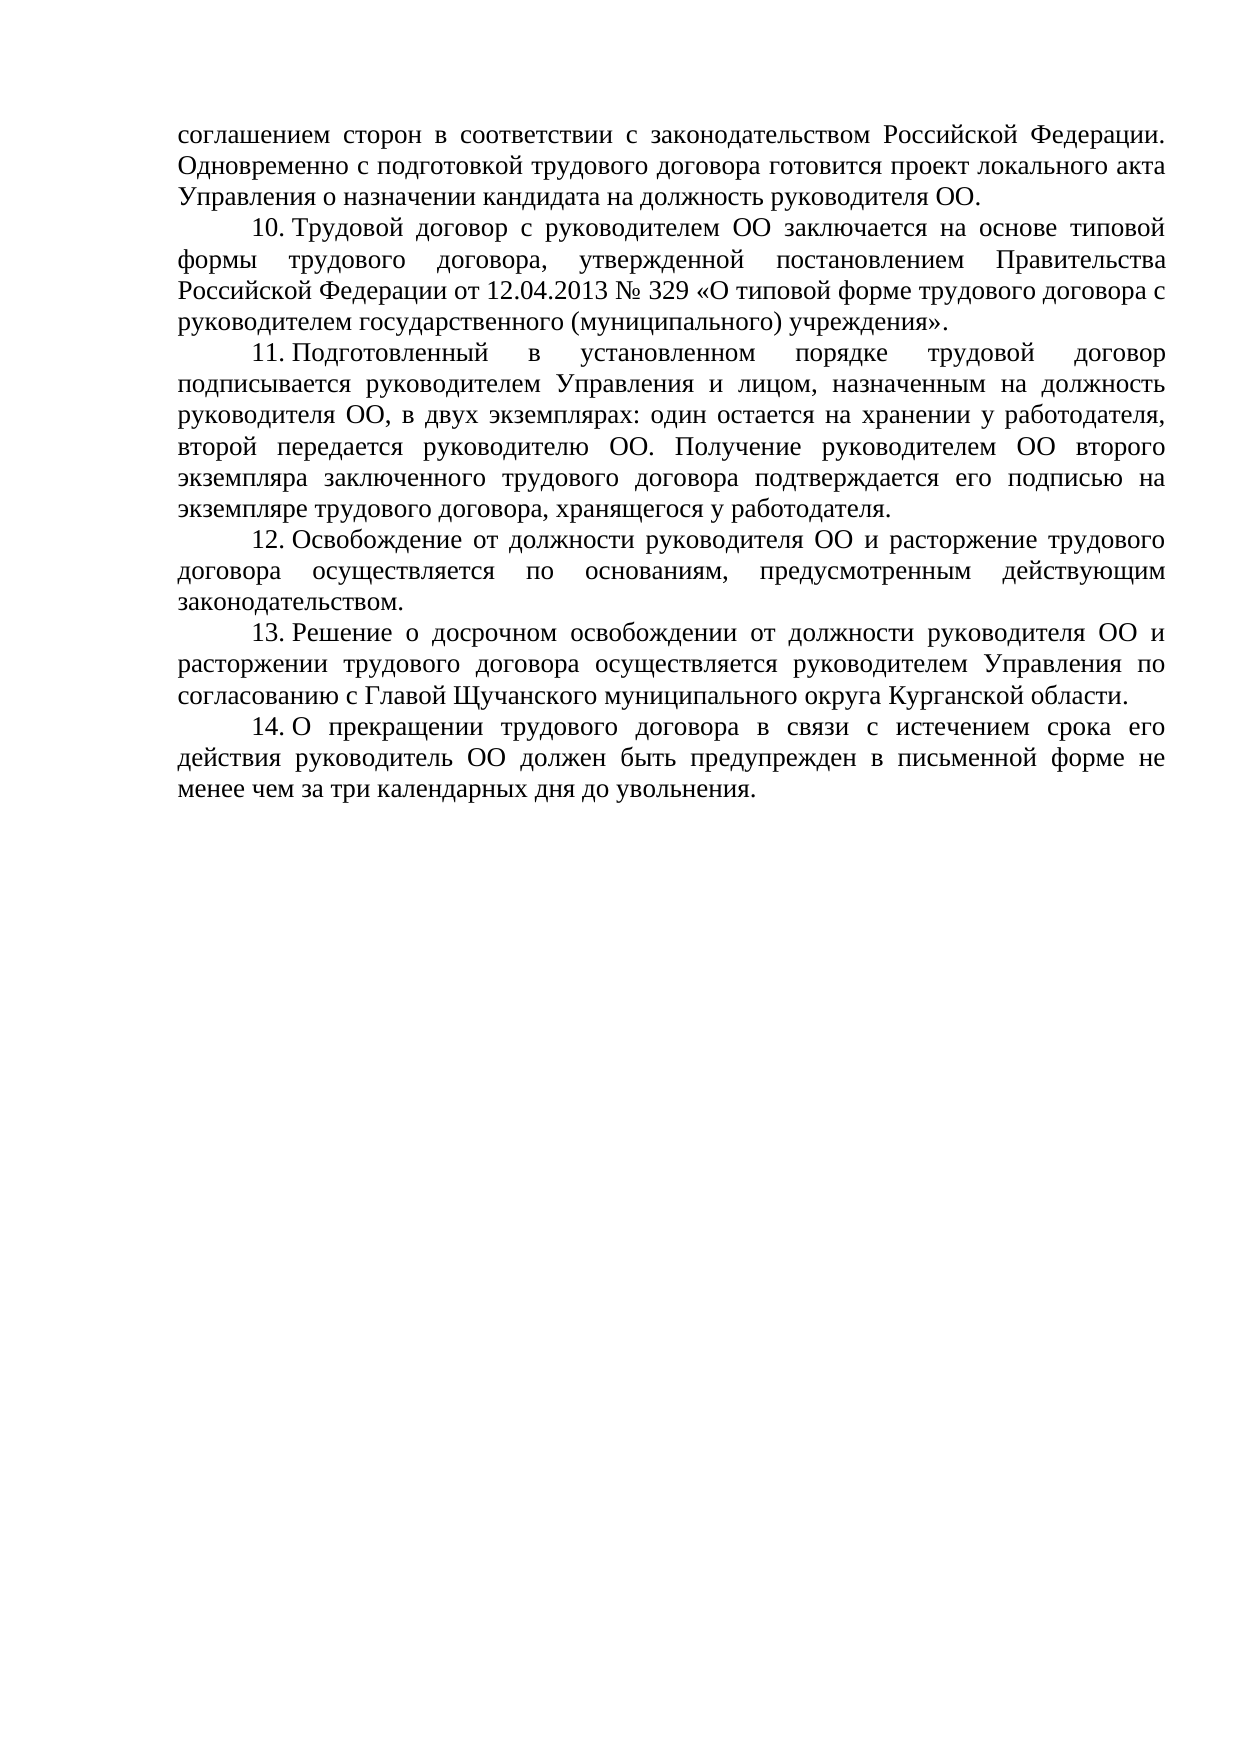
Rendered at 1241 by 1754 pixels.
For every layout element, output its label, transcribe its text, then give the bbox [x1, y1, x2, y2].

text 14. О прекращении трудового договора в связи с истечением срока его действия руководитель ОО должен быть предупрежден в письменной форме не менее чем за три календарных дня до увольнения. [177, 710, 1167, 803]
text 13. Решение о досрочном освобождении от должности руководителя ОО и расторжении трудового договора осуществляется руководителем Управления по согласованию с Главой Щучанского муниципального округа Курганской области. [177, 616, 1167, 710]
text 11. Подготовленный в установленном порядке трудовой договор подписывается руководителем Управления и лицом, назначенным на должность руководителя ОО, в двух экземплярах: один остается на хранении у работодателя, второй передается руководителю ОО. Получение руководителем ОО второго экземпляра заключенного трудового договора подтверждается его подписью на экземпляре трудового договора, хранящегося у работодателя. [177, 336, 1167, 523]
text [177, 118, 1167, 212]
text 10. Трудовой договор с руководителем ОО заключается на основе типовой формы трудового договора, утвержденной постановлением Правительства Российской Федерации от 12.04.2013 № 329 «О типовой форме трудового договора с руководителем государственного (муниципального) учреждения». [177, 212, 1167, 336]
text 12. Освобождение от должности руководителя ОО и расторжение трудового договора осуществляется по основаниям, предусмотренным действующим законодательством. [177, 523, 1167, 616]
